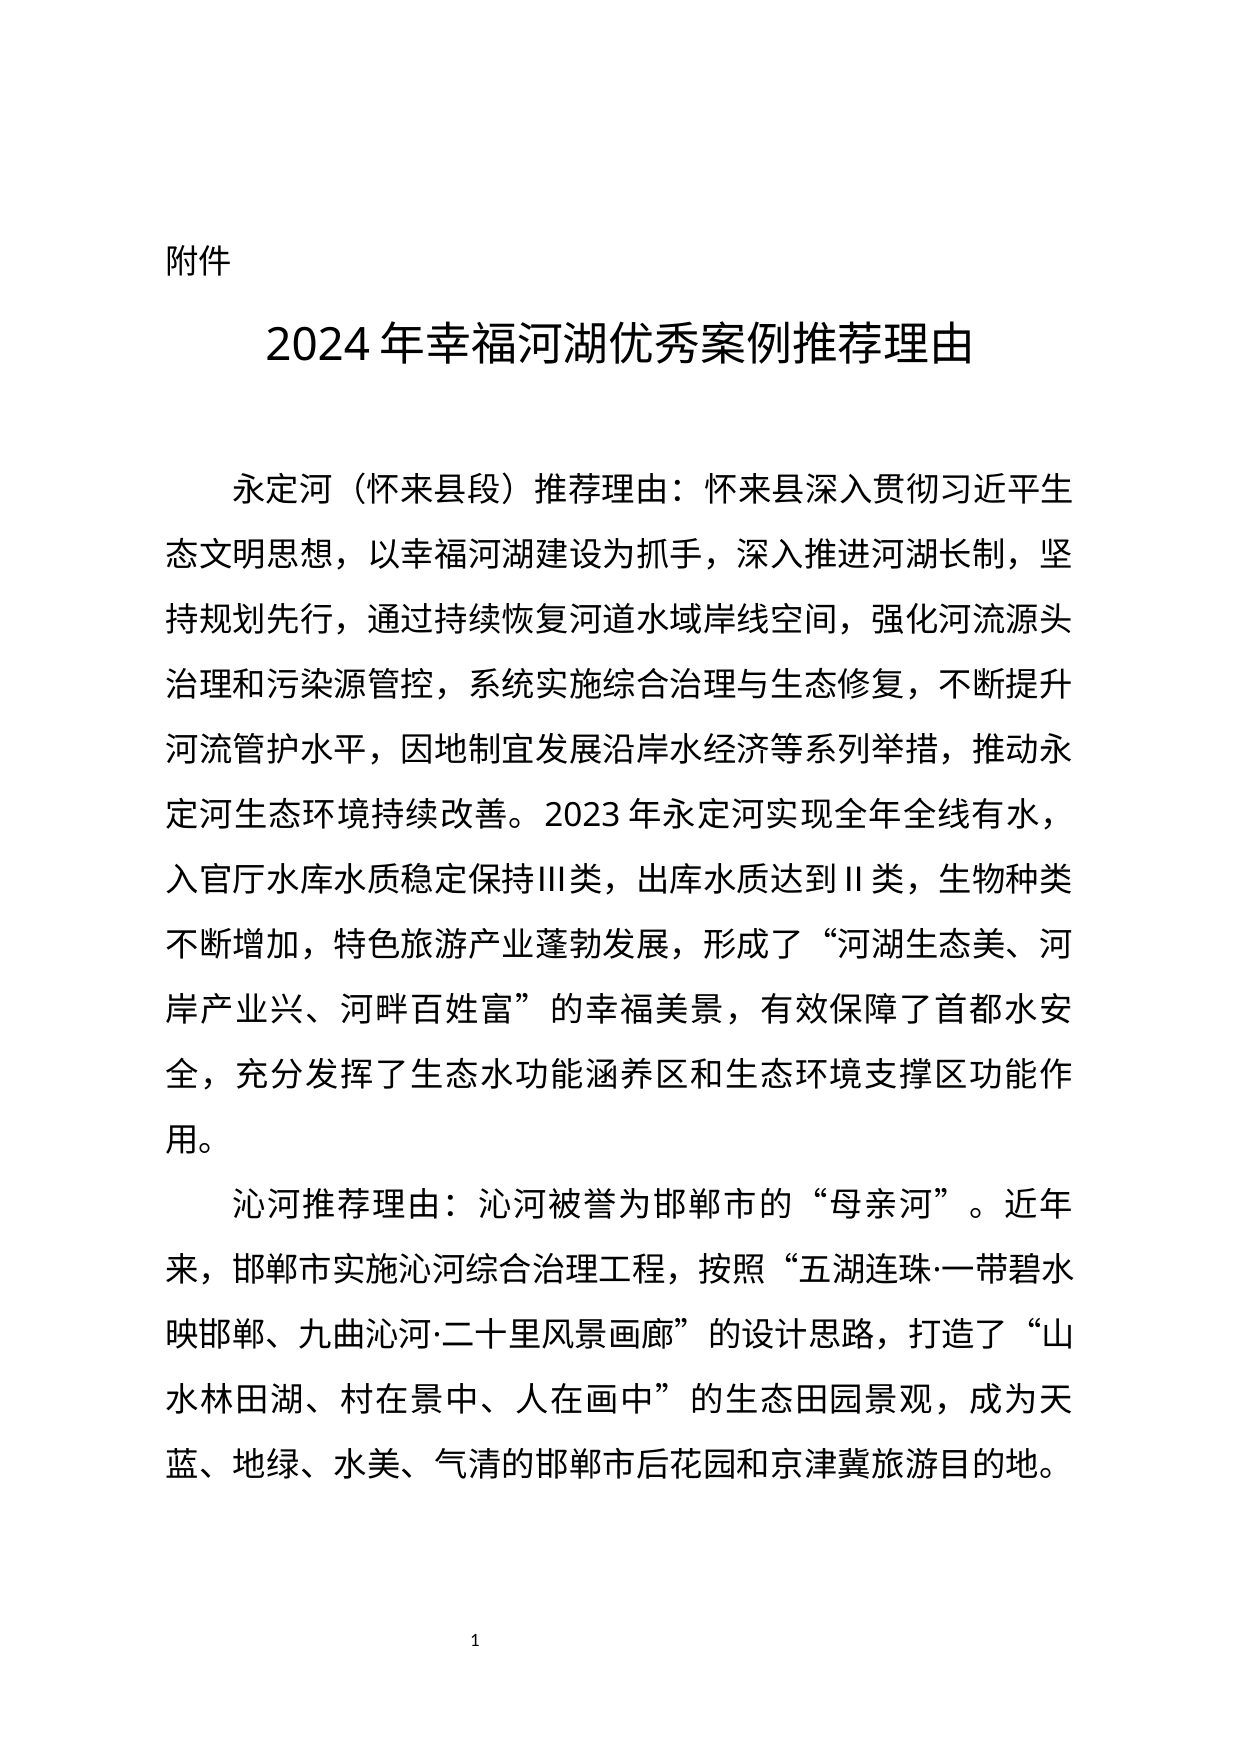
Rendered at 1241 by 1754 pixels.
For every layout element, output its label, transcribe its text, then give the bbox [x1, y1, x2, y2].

text 附件 [165, 227, 1075, 292]
text 2024年幸福河湖优秀案例推荐理由 [165, 292, 1075, 389]
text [165, 1169, 1075, 1494]
text 永定河（怀来县段）推荐理由：怀来县深入贯彻习近平生态文明思想，以幸福河湖建设为抓手，深入推进河湖长制，坚持规划先行，通过持续恢复河道水域岸线空间，强化河流源头治理和污染源管控，系统实施综合治理与生态修复，不断提升河流管护水平，因地制宜发展沿岸水经济等系列举措，推动永定河生态环境持续改善。2023年永定河实现全年全线有水，入官厅水库水质稳定保持Ⅲ类，出库水质达到Ⅱ类，生物种类不断增加，特色旅游产业蓬勃发展，形成了“河湖生态美、河岸产业兴、河畔百姓富”的幸福美景，有效保障了首都水安全，充分发挥了生态水功能涵养区和生态环境支撑区功能作用。 [165, 454, 1075, 1169]
